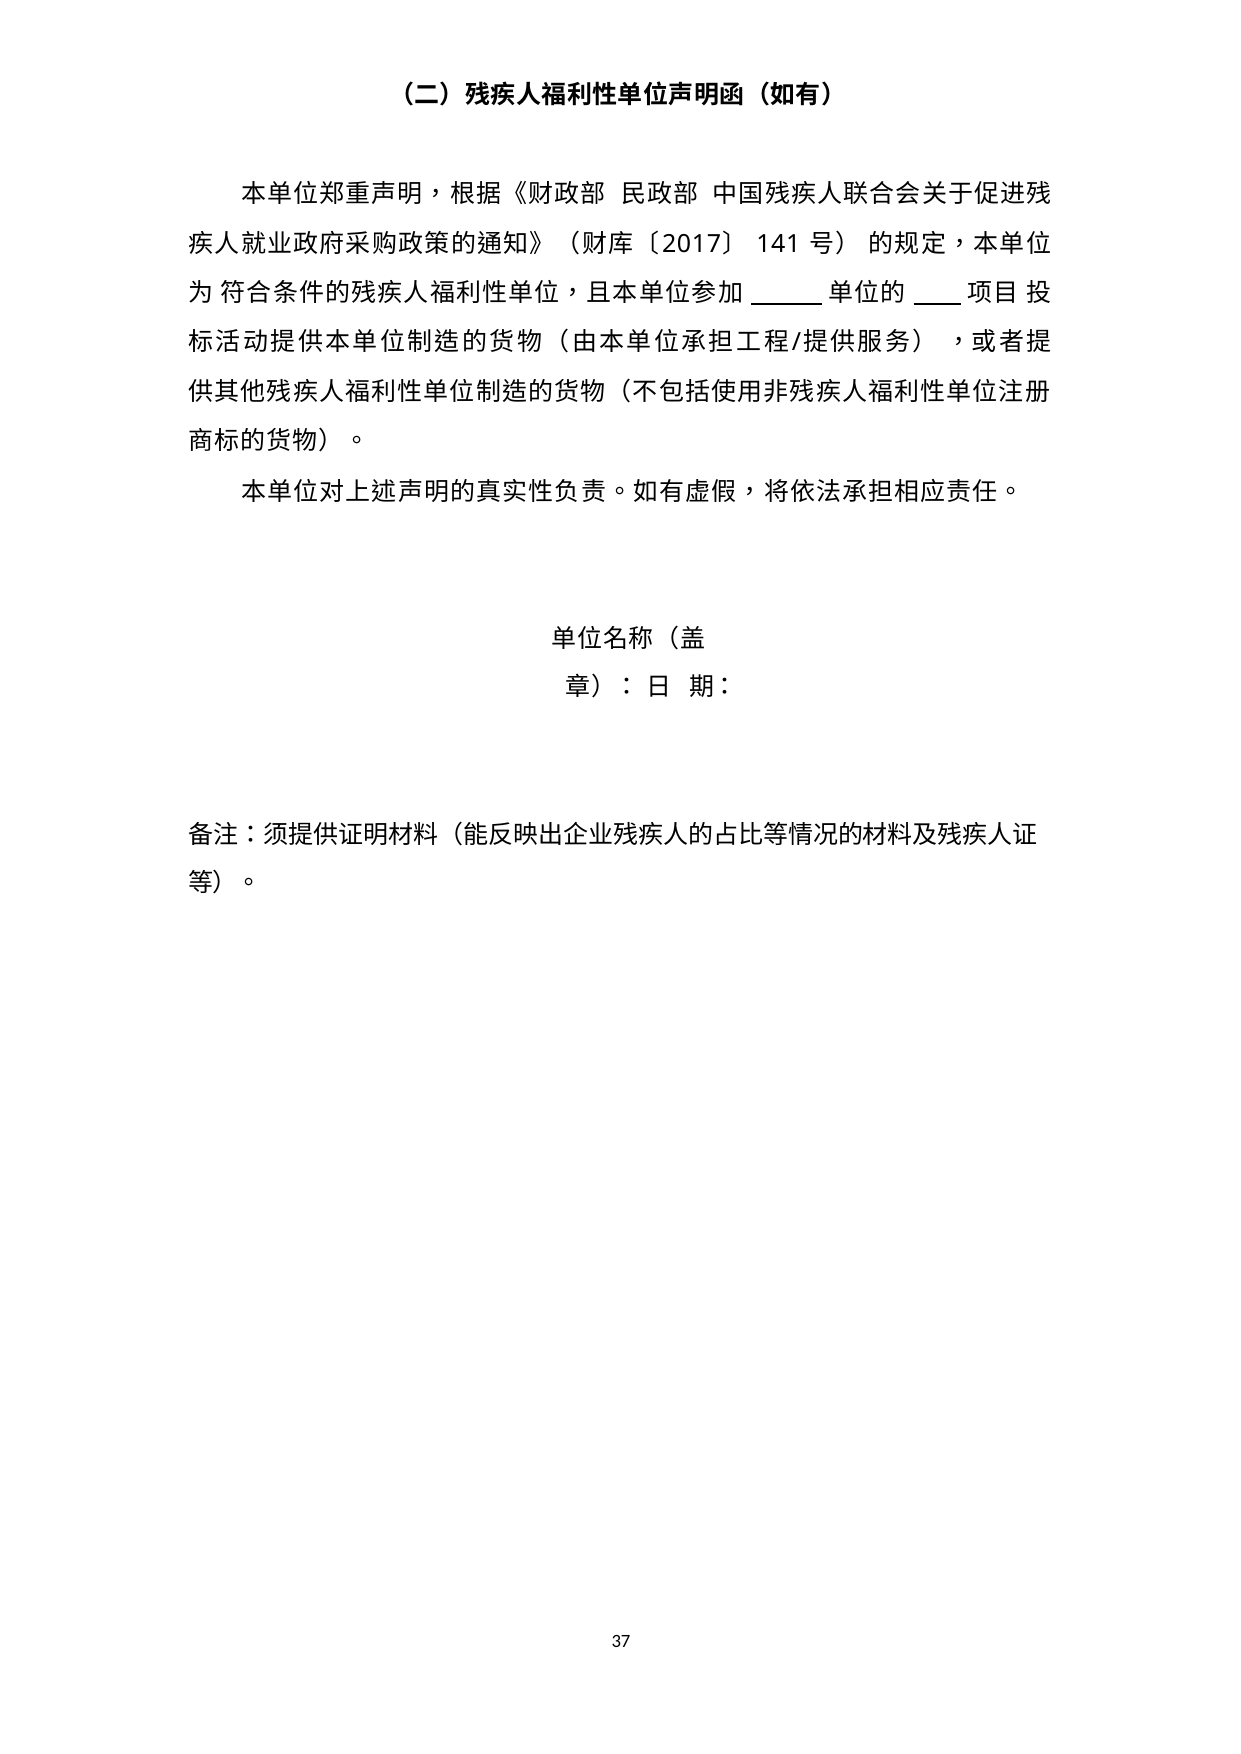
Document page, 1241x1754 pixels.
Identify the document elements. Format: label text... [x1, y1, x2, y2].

text 备注：须提供证明材料（能反映出企业残疾人的占比等情况的材料及残疾人证 等）。 [188, 817, 1038, 899]
text （二）残疾人福利性单位声明函（如有） [389, 79, 1054, 110]
text 单位名称（盖章）： 日 期： [551, 621, 779, 703]
text 本单位对上述声明的真实性负责。如有虚假，将依法承担相应责任。 [241, 476, 1054, 507]
text 本单位郑重声明，根据《财政部 民政部 中国残疾人联合会关于促进残 疾人就业政府采购政策的通知》（财库〔2017〕 141 号） 的规定，本单位为 符合条件的残疾人福利性单位，且本单位参加 单位的 项目 投标活动提供本单位制造的货物（由本单位承担工程/提供服务） ，或者提 供其他残疾人福利性单位制造的货物（不包括使用非残疾人福利性单位注册 商标的货物）。 [188, 176, 1052, 457]
